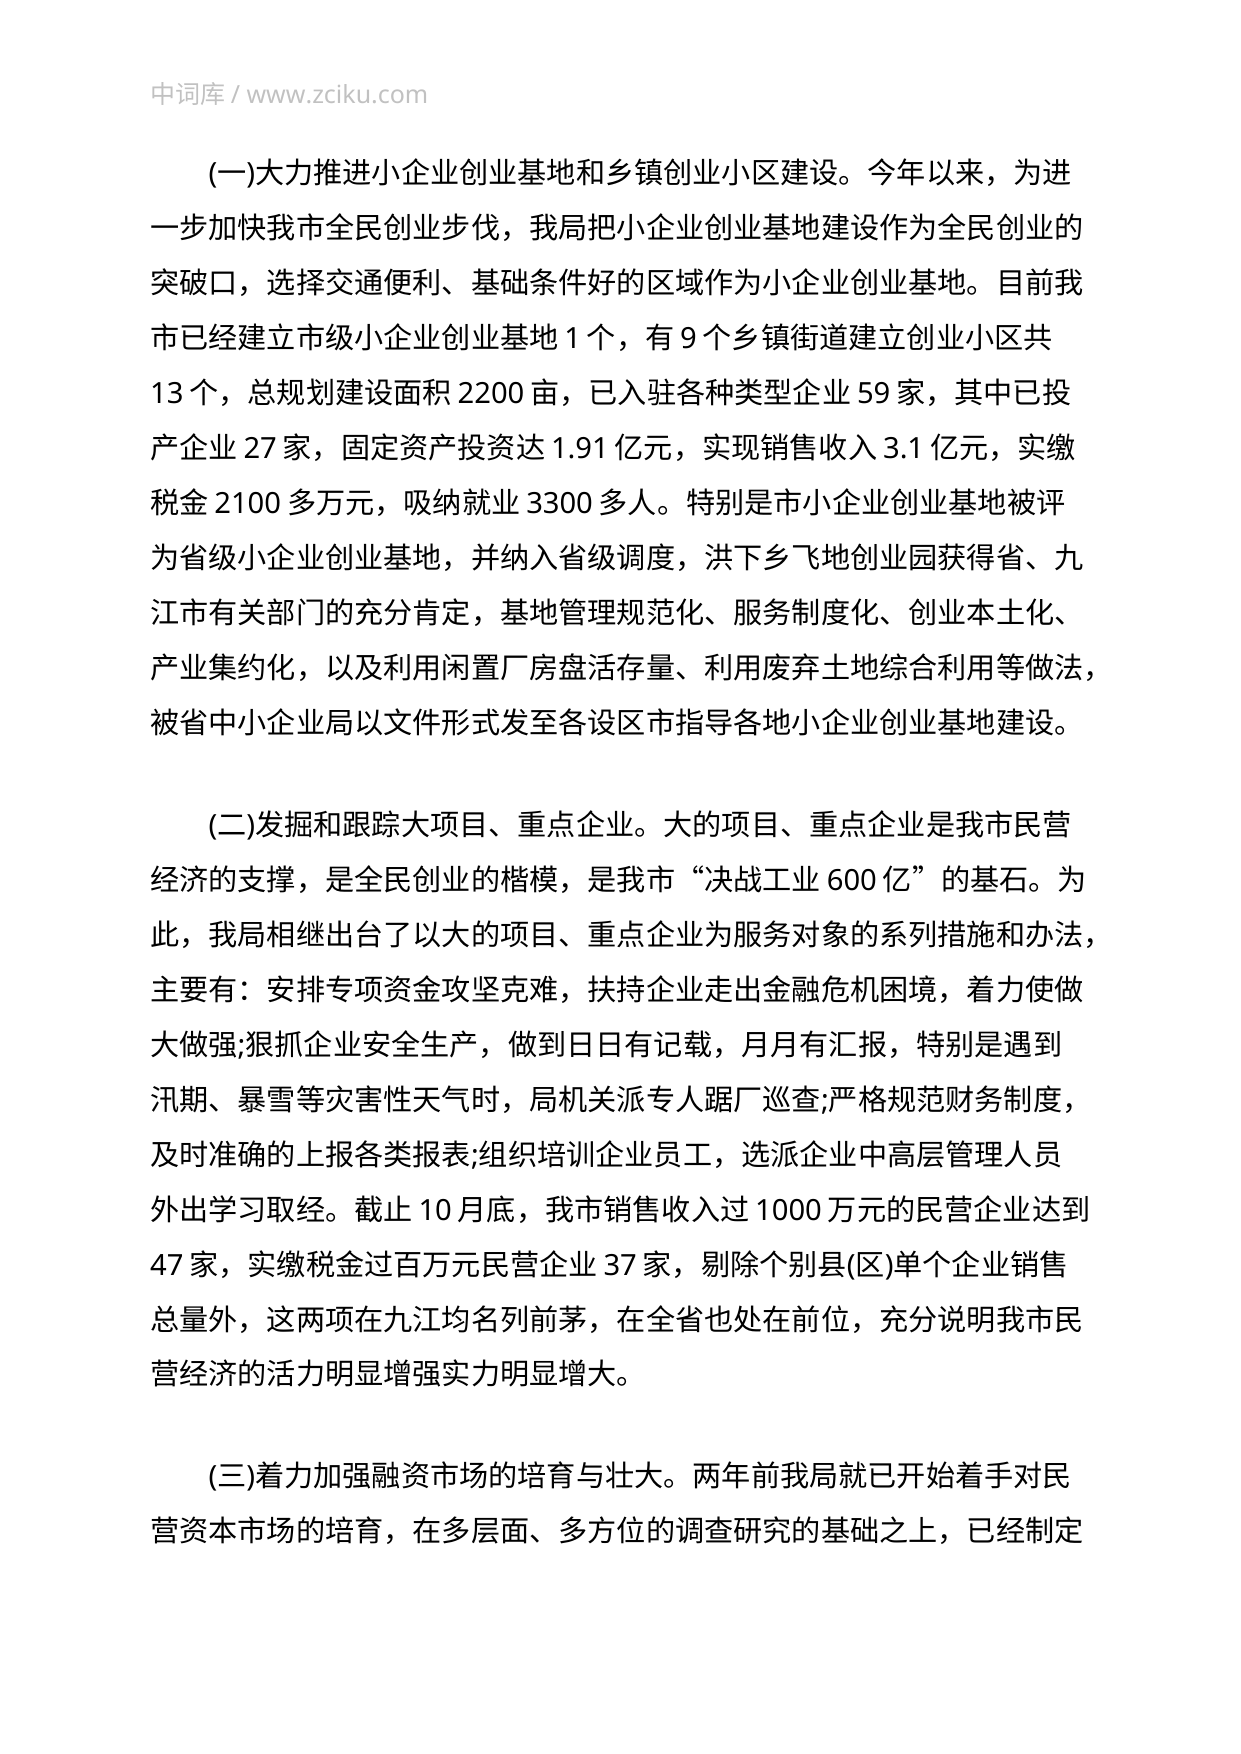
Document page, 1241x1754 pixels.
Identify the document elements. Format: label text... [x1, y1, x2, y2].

text (二)发掘和跟踪大项目、重点企业。大的项目、重点企业是我市民营经济的支撑，是全民创业的楷模，是我市“决战工业600亿”的基石。为此，我局相继出台了以大的项目、重点企业为服务对象的系列措施和办法，主要有：安排专项资金攻坚克难，扶持企业走出金融危机困境，着力使做大做强;狠抓企业安全生产，做到日日有记载，月月有汇报，特别是遇到汛期、暴雪等灾害性天气时，局机关派专人踞厂巡查;严格规范财务制度，及时准确的上报各类报表;组织培训企业员工，选派企业中高层管理人员外出学习取经。截止10月底，我市销售收入过1000万元的民营企业达到47家，实缴税金过百万元民营企业37家，剔除个别县(区)单个企业销售总量外，这两项在九江均名列前茅，在全省也处在前位，充分说明我市民营经济的活力明显增强实力明显增大。 [150, 801, 1090, 1393]
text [150, 1453, 1090, 1550]
text (一)大力推进小企业创业基地和乡镇创业小区建设。今年以来，为进一步加快我市全民创业步伐，我局把小企业创业基地建设作为全民创业的突破口，选择交通便利、基础条件好的区域作为小企业创业基地。目前我市已经建立市级小企业创业基地1个，有9个乡镇街道建立创业小区共13个，总规划建设面积2200亩，已入驻各种类型企业59家，其中已投产企业27家，固定资产投资达1.91亿元，实现销售收入3.1亿元，实缴税金2100多万元，吸纳就业3300多人。特别是市小企业创业基地被评为省级小企业创业基地，并纳入省级调度，洪下乡飞地创业园获得省、九江市有关部门的充分肯定，基地管理规范化、服务制度化、创业本土化、产业集约化，以及利用闲置厂房盘活存量、利用废弃土地综合利用等做法，被省中小企业局以文件形式发至各设区市指导各地小企业创业基地建设。 [150, 150, 1090, 742]
